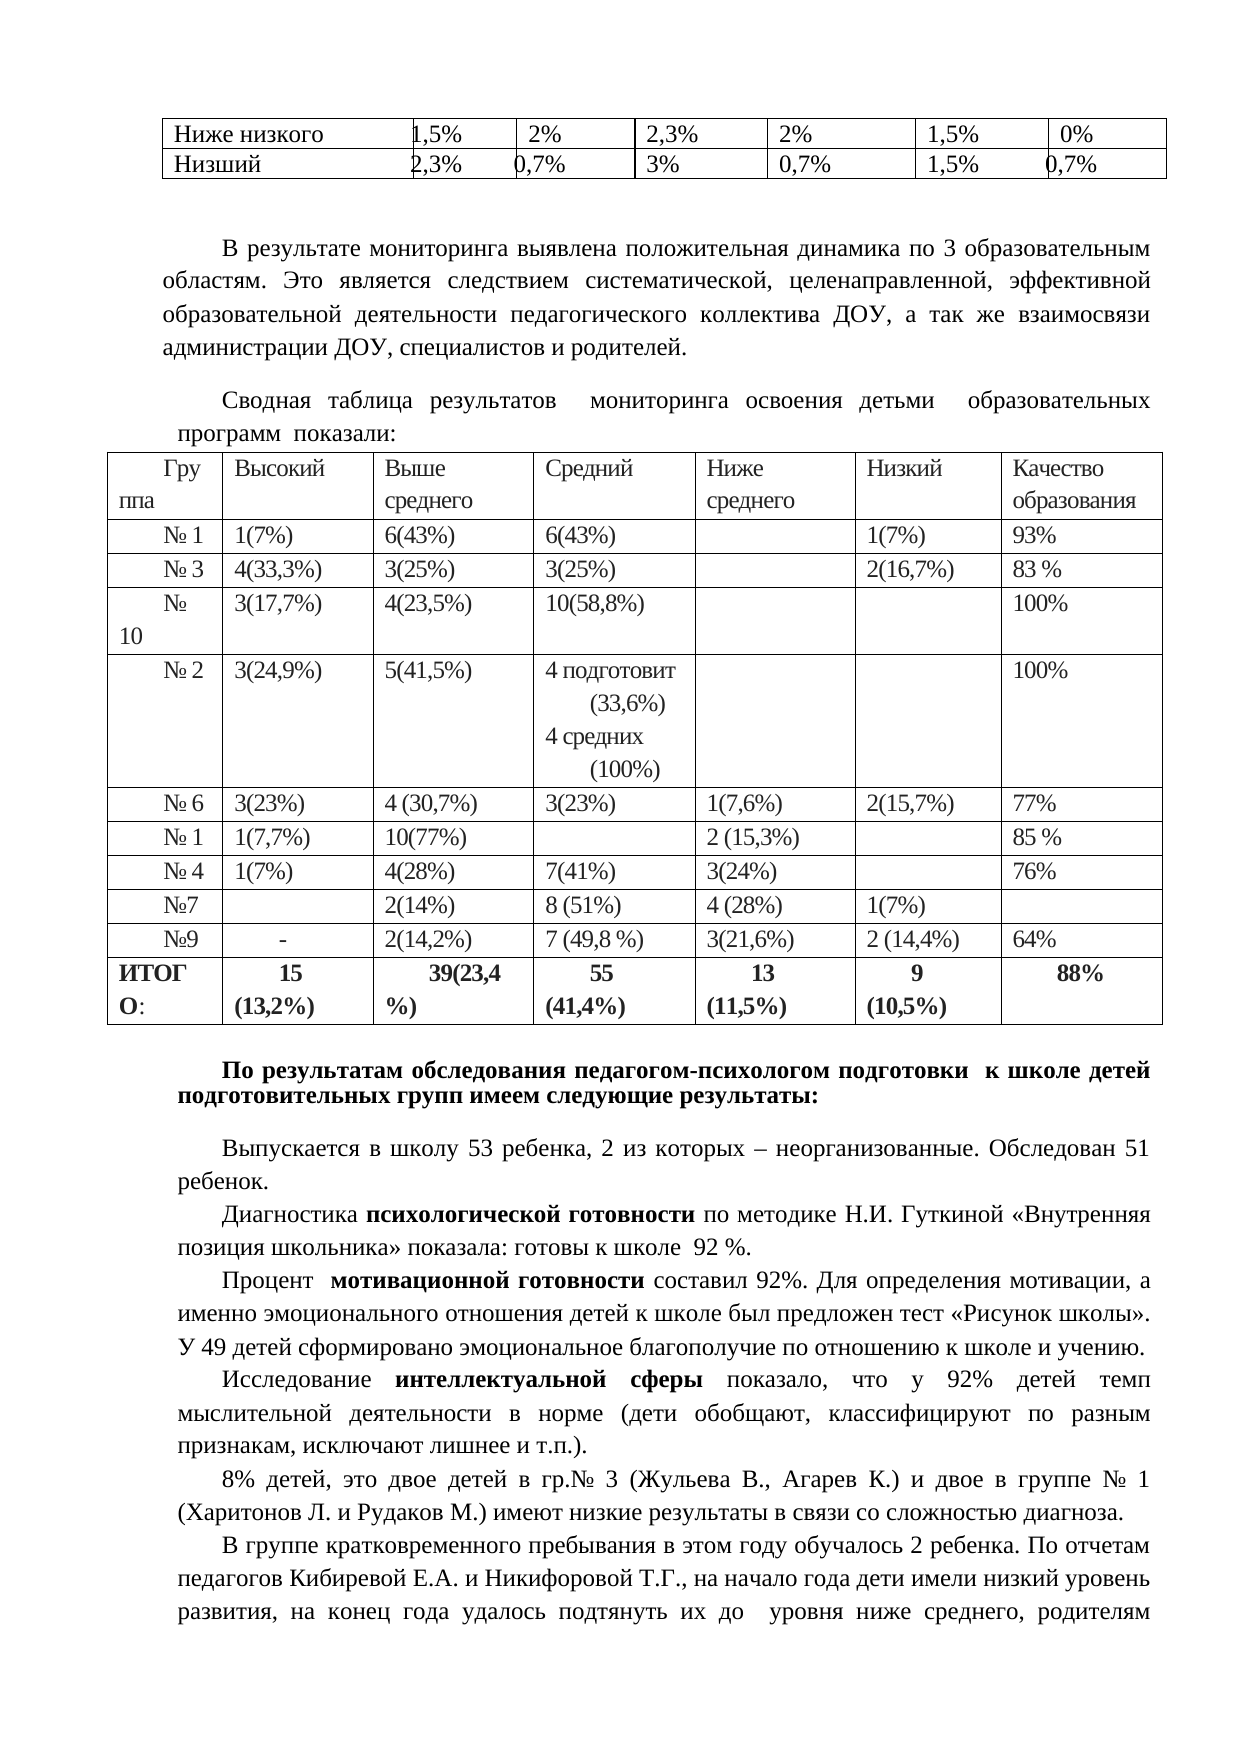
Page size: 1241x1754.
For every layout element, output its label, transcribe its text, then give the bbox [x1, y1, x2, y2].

table_cell 3% [636, 149, 767, 178]
table_cell 0,7% [517, 149, 634, 178]
table_cell 2% [768, 119, 915, 148]
table_cell 1(7,7%) [223, 822, 373, 855]
table_cell [696, 588, 855, 654]
table_cell [534, 822, 695, 855]
table_cell №7 [108, 890, 222, 923]
table_cell [856, 588, 1001, 654]
table_cell [856, 822, 1001, 855]
table_cell № 6 [108, 788, 222, 821]
table_cell 1(7%) [223, 856, 373, 889]
table_cell 77% [1002, 788, 1162, 821]
table_cell ИТОГО: [108, 958, 222, 1024]
table_cell [856, 856, 1001, 889]
table_cell №9 [108, 924, 222, 957]
table_cell 3(24%) [696, 856, 855, 889]
table_cell 3(17,7%) [223, 588, 373, 654]
table_cell 2,3% [414, 149, 516, 178]
table_header Низкий [856, 453, 1001, 519]
table_cell 3(25%) [374, 554, 533, 587]
table_cell 4(33,3%) [223, 554, 373, 587]
table_cell 93% [1002, 520, 1162, 553]
table_cell 2(14%) [374, 890, 533, 923]
table_cell 1,5% [414, 119, 516, 148]
text 8% детей, это двое детей в гр.№ 3 (Жульева В., Агарев К.) и двое в группе № 1 (Харитонов Л. и Рудаков М.) имеют низкие результаты в связи со сложностью диагноза. [177, 1464, 1152, 1525]
table_cell 1(7,6%) [696, 788, 855, 821]
table_cell 88% [1002, 958, 1162, 1024]
table_cell 8 (51%) [534, 890, 695, 923]
table_cell [696, 520, 855, 553]
table_cell [1002, 890, 1162, 923]
table_cell № 10 [108, 588, 222, 654]
text Диагностика психологической готовности по методике Н.И. Гуткиной «Внутренняя позиция школьника» показала: готовы к школе 92 %. [177, 1199, 1152, 1261]
table_cell № 3 [108, 554, 222, 587]
table_cell 0,7% [1049, 149, 1166, 178]
table_cell 2,3% [636, 119, 767, 148]
table_cell [696, 655, 855, 787]
table_cell 4(28%) [374, 856, 533, 889]
table_cell 3(23%) [223, 788, 373, 821]
table_cell 2(14,2%) [374, 924, 533, 957]
table_cell 100% [1002, 655, 1162, 787]
table_cell 6(43%) [374, 520, 533, 553]
text Выпускается в школу 53 ребенка, 2 из которых – неорганизованные. Обследован 51 ребенок. [177, 1133, 1152, 1195]
table_cell 1(7%) [856, 890, 1001, 923]
text Сводная таблица результатов мониторинга освоения детьми образовательных программ показали: [177, 386, 1152, 447]
table_cell 1,5% [916, 149, 1048, 178]
table_cell 4 (30,7%) [374, 788, 533, 821]
table_cell 15 (13,2%) [223, 958, 373, 1024]
table_cell 2(15,7%) [856, 788, 1001, 821]
table_cell 1(7%) [223, 520, 373, 553]
table_cell 6(43%) [534, 520, 695, 553]
table_cell - [223, 924, 373, 957]
table_cell 39(23,4%) [374, 958, 533, 1024]
table_cell [223, 890, 373, 923]
table_cell 64% [1002, 924, 1162, 957]
text Процент мотивационной готовности составил 92%. Для определения мотивации, а именно эмоционального отношения детей к школе был предложен тест «Рисунок школы». У 49 детей сформировано эмоциональное благополучие по отношению к школе и учению. [177, 1266, 1152, 1360]
table_cell 2 (14,4%) [856, 924, 1001, 957]
table_cell [856, 655, 1001, 787]
table_cell № 2 [108, 655, 222, 787]
table_cell 7 (49,8 %) [534, 924, 695, 957]
table_cell 3(25%) [534, 554, 695, 587]
table_cell 2 (15,3%) [696, 822, 855, 855]
table_cell 0% [1049, 119, 1166, 148]
table_cell 10(58,8%) [534, 588, 695, 654]
table_cell 9 (10,5%) [856, 958, 1001, 1024]
table_cell 4 подготовит (33,6%) 4 средних (100%) [534, 655, 695, 787]
table_cell 3(21,6%) [696, 924, 855, 957]
table_cell 3(24,9%) [223, 655, 373, 787]
text В результате мониторинга выявлена положительная динамика по 3 образовательным областям. Это является следствием систематической, целенаправленной, эффективной образовательной деятельности педагогического коллектива ДОУ, а так же взаимосвязи администрации ДОУ, специалистов и родителей. [162, 233, 1152, 360]
table_cell 4(23,5%) [374, 588, 533, 654]
table_cell 2(16,7%) [856, 554, 1001, 587]
table_header Высокий [223, 453, 373, 519]
table_cell 10(77%) [374, 822, 533, 855]
table_cell 7(41%) [534, 856, 695, 889]
table_cell 100% [1002, 588, 1162, 654]
table_cell 2% [517, 119, 634, 148]
table_header Средний [534, 453, 695, 519]
text Исследование интеллектуальной сферы показало, что у 92% детей темп мыслительной деятельности в норме (дети обобщают, классифицируют по разным признакам, исключают лишнее и т.п.). [177, 1364, 1152, 1459]
table_header Группа [108, 453, 222, 519]
table_cell 1,5% [916, 119, 1048, 148]
table_header Выше среднего [374, 453, 533, 519]
table_cell 83 % [1002, 554, 1162, 587]
table_cell № 1 [108, 822, 222, 855]
table_cell 85 % [1002, 822, 1162, 855]
table_header Ниже среднего [696, 453, 855, 519]
table_cell [696, 554, 855, 587]
table_header Качество образования [1002, 453, 1162, 519]
table_cell № 4 [108, 856, 222, 889]
table_cell 4 (28%) [696, 890, 855, 923]
table_cell № 1 [108, 520, 222, 553]
table_cell 1(7%) [856, 520, 1001, 553]
table_cell 55 (41,4%) [534, 958, 695, 1024]
table_cell 0,7% [768, 149, 915, 178]
table_cell 5(41,5%) [374, 655, 533, 787]
table_cell Низший [163, 149, 413, 178]
table_cell 76% [1002, 856, 1162, 889]
text По результатам обследования педагогом-психологом подготовки к школе детей подготовительных групп имеем следующие результаты: [177, 1058, 1152, 1108]
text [177, 1530, 1152, 1624]
table_cell 3(23%) [534, 788, 695, 821]
table_cell Ниже низкого [163, 119, 413, 148]
table_cell 13 (11,5%) [696, 958, 855, 1024]
